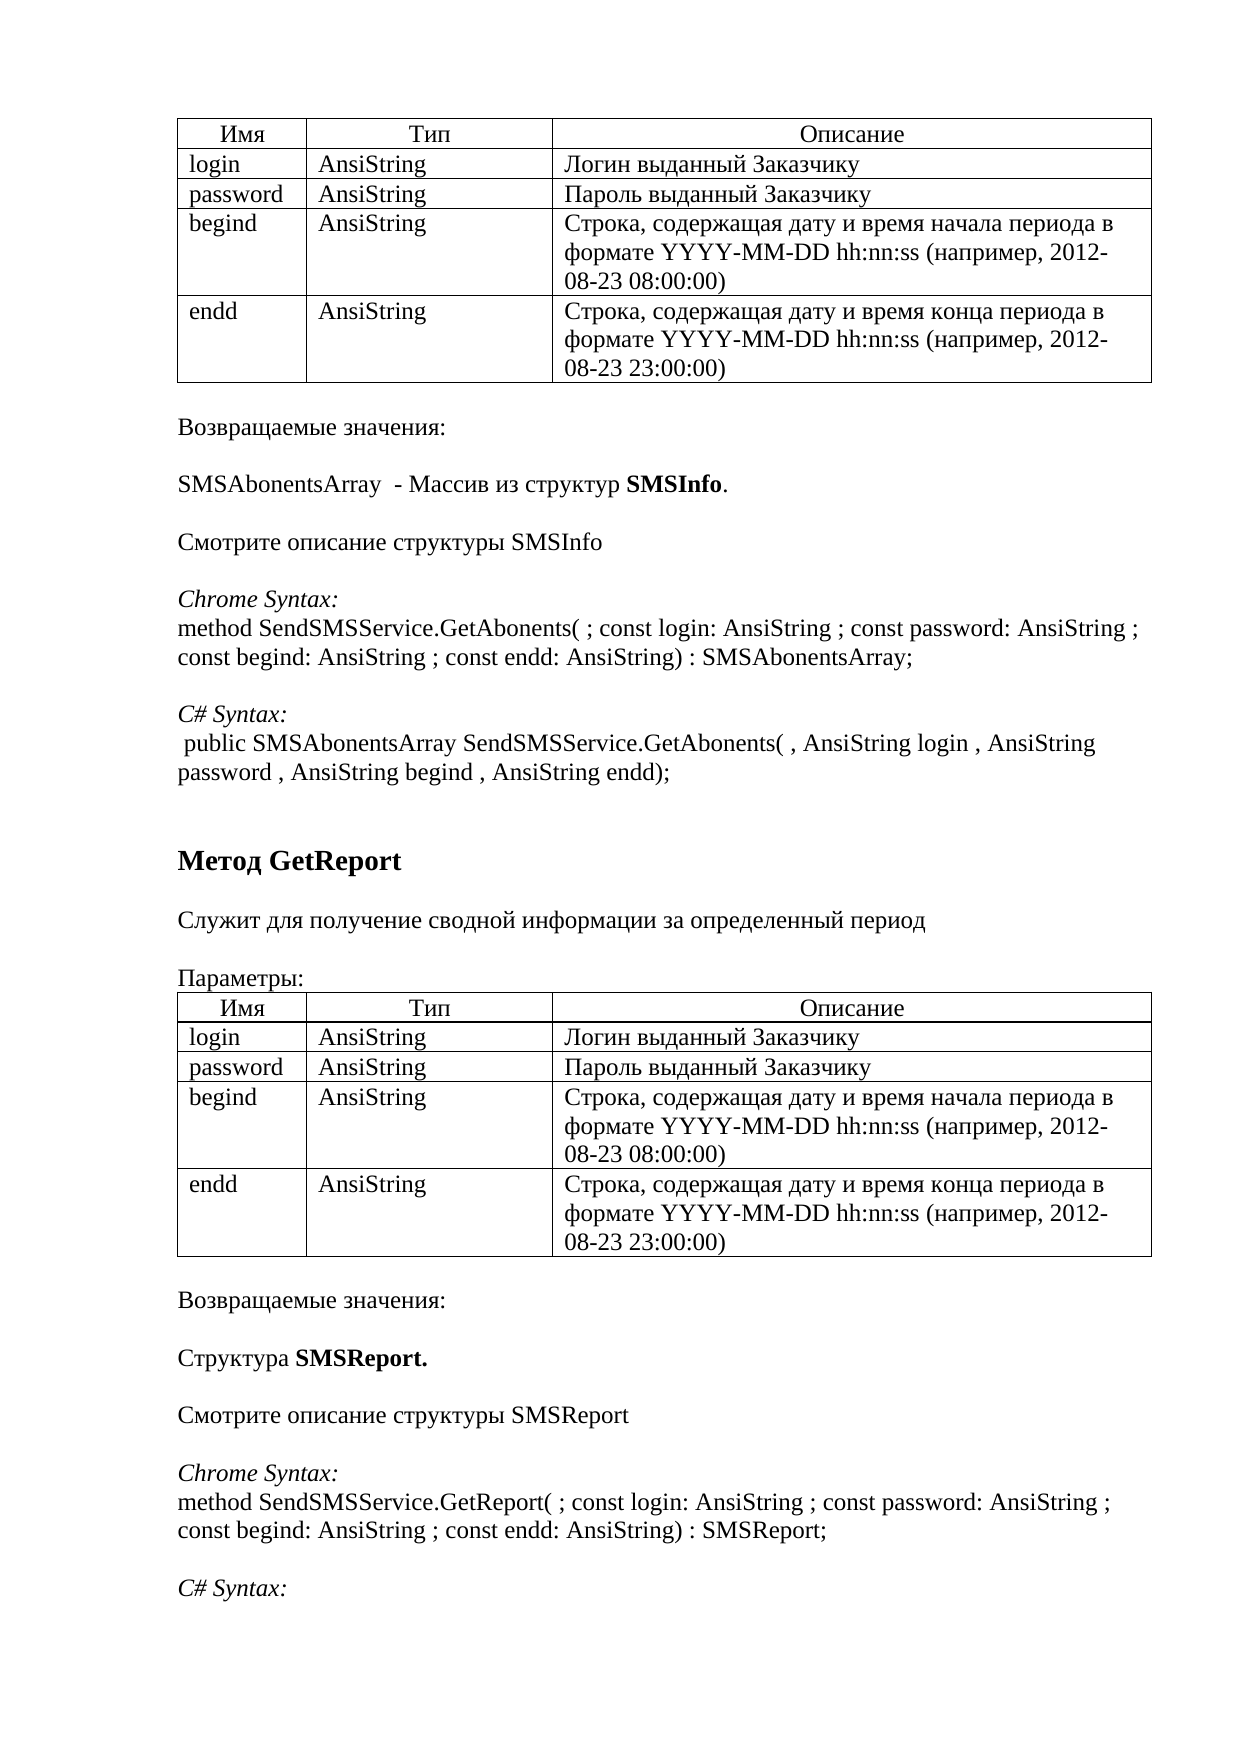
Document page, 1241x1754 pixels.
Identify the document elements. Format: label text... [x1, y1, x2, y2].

text Cтруктура SMSReport. [177, 1343, 1152, 1372]
table_cell Строка, содержащая дату и время конца периода в формате YYYY-MM-DD hh:nn:ss (например, 2012-08-23 23:00:00) [553, 296, 1151, 382]
table_cell Строка, содержащая дату и время начала периода в формате YYYY-MM-DD hh:nn:ss (например, 2012-08-23 08:00:00) [553, 209, 1151, 295]
table_header Тип [307, 993, 552, 1021]
table_cell AnsiString [307, 296, 552, 382]
text SMSAbonentsArray - Массив из структур SMSInfo. [177, 469, 1152, 498]
table_cell Строка, содержащая дату и время начала периода в формате YYYY-MM-DD hh:nn:ss (например, 2012-08-23 08:00:00) [553, 1082, 1151, 1168]
text Chrome Syntax: [177, 1458, 1152, 1487]
table_cell endd [178, 1169, 306, 1256]
table_cell AnsiString [307, 1082, 552, 1168]
text Метод GetReport [177, 843, 1152, 877]
table_cell AnsiString [307, 1023, 552, 1051]
table_cell endd [178, 296, 306, 382]
text C# Syntax: [177, 1573, 1152, 1602]
text C# Syntax: [177, 699, 1152, 728]
table_cell password [178, 179, 306, 207]
text method SendSMSService.GetReport( ; const login: AnsiString ; const password: AnsiString ; const begind: AnsiString ; const endd: AnsiString) : SMSReport; [177, 1487, 1152, 1544]
table_header Описание [553, 119, 1151, 148]
table_cell begind [178, 209, 306, 295]
text Параметры: [177, 963, 1152, 992]
table_cell login [178, 1023, 306, 1051]
table_cell AnsiString [307, 149, 552, 178]
table_cell begind [178, 1082, 306, 1168]
text method SendSMSService.GetAbonents( ; const login: AnsiString ; const password: AnsiString ; const begind: AnsiString ; const endd: AnsiString) : SMSAbonentsArray; [177, 613, 1152, 671]
table_cell Логин выданный Заказчику [553, 1023, 1151, 1051]
table_header Имя [178, 119, 306, 148]
table_header Описание [553, 993, 1151, 1021]
table_cell Строка, содержащая дату и время конца периода в формате YYYY-MM-DD hh:nn:ss (например, 2012-08-23 23:00:00) [553, 1169, 1151, 1256]
text Смотрите описание структуры SMSInfo [177, 527, 1152, 556]
table_cell AnsiString [307, 179, 552, 207]
table_cell Пароль выданный Заказчику [553, 1052, 1151, 1081]
table_header Тип [307, 119, 552, 148]
table_cell AnsiString [307, 209, 552, 295]
table_cell Пароль выданный Заказчику [553, 179, 1151, 207]
text Смотрите описание структуры SMSReport [177, 1400, 1152, 1429]
table_cell AnsiString [307, 1052, 552, 1081]
table_cell Логин выданный Заказчику [553, 149, 1151, 178]
text Возвращаемые значения: [177, 1285, 1152, 1314]
text public SMSAbonentsArray SendSMSService.GetAbonents( , AnsiString login , AnsiString password , AnsiString begind , AnsiString endd); [177, 728, 1152, 786]
text Служит для получение сводной информации за определенный период [177, 905, 1152, 934]
table_cell login [178, 149, 306, 178]
text Возвращаемые значения: [177, 412, 1152, 441]
table_cell password [178, 1052, 306, 1081]
text Chrome Syntax: [177, 584, 1152, 613]
table_header Имя [178, 993, 306, 1021]
table_cell AnsiString [307, 1169, 552, 1256]
